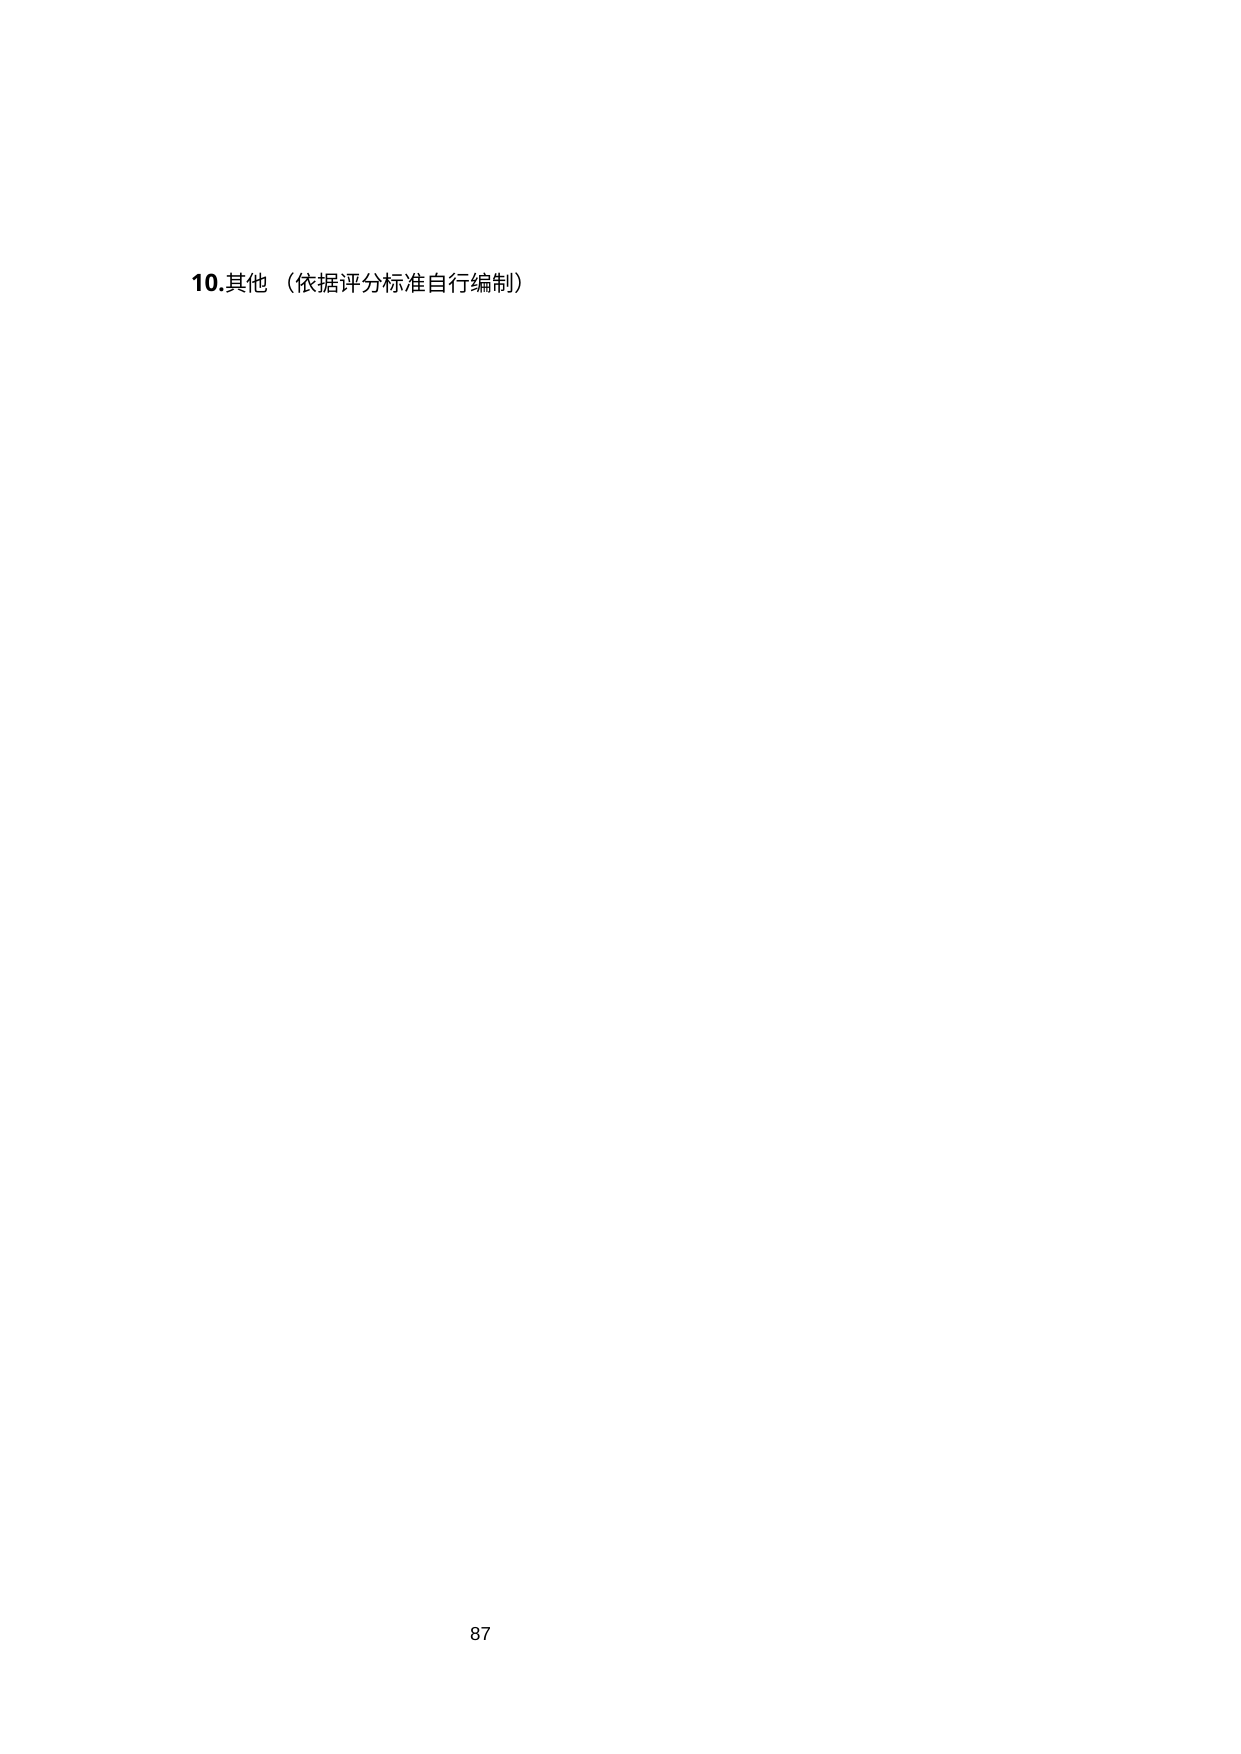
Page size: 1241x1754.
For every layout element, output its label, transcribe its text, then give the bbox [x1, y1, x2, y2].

text 10.其他 （依据评分标准自行编制） [191, 267, 1053, 298]
